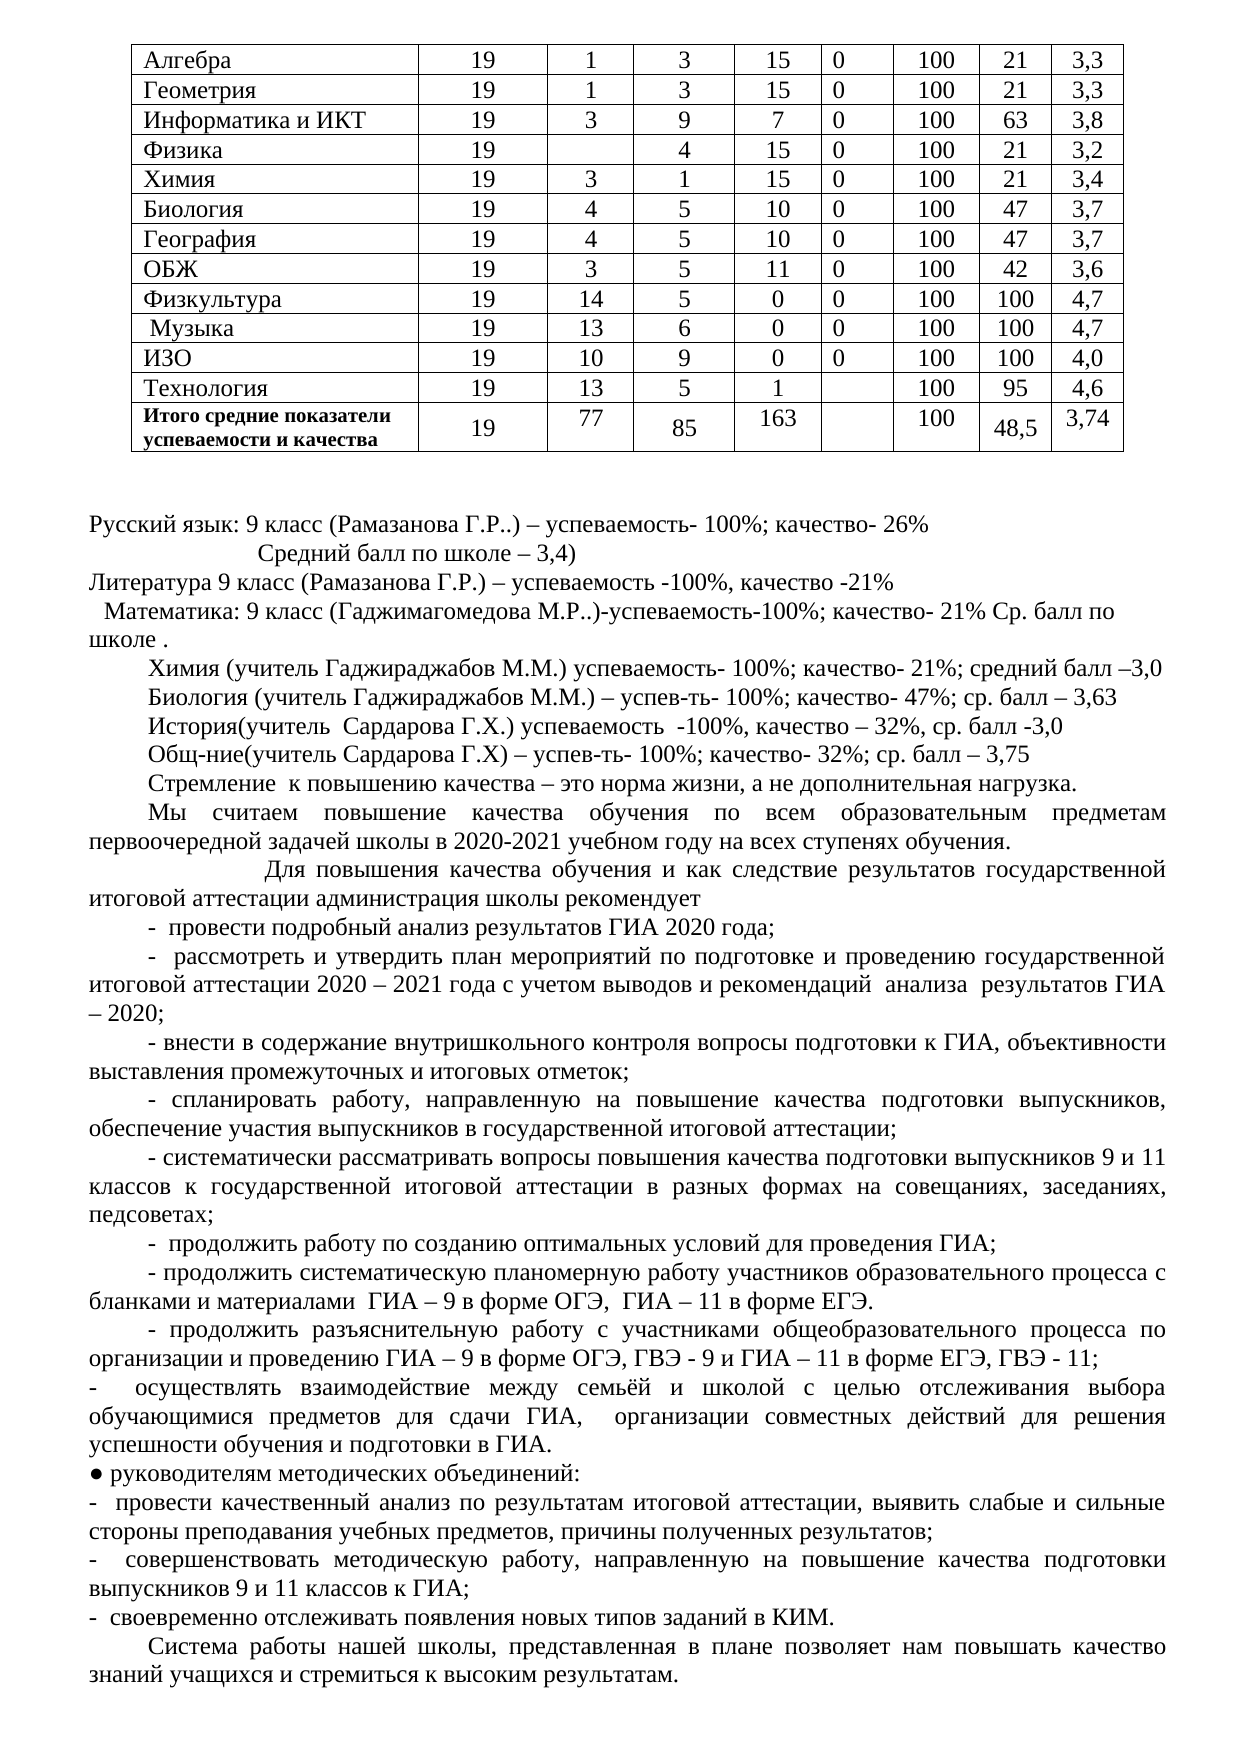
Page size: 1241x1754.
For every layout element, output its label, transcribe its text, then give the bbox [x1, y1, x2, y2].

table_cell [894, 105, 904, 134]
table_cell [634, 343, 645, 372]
text Литература 9 класс (Рамазанова Г.Р.) – успеваемость -100%, качество -21% [89, 567, 1167, 596]
text - продолжить разъяснительную работу с участниками общеобразовательного процесса по организации и проведению ГИА – 9 в форме ОГЭ, ГВЭ - 9 и ГИА – 11 в форме ЕГЭ, ГВЭ - 11; [89, 1314, 1167, 1372]
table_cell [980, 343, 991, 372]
text - провести качественный анализ по результатам итоговой аттестации, выявить слабые и сильные стороны преподавания учебных предметов, причины полученных результатов; [89, 1487, 1167, 1544]
text ● руководителям методических объединений: [89, 1458, 1167, 1487]
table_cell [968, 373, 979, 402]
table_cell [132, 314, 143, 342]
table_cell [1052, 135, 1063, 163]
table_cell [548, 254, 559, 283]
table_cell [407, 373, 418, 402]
text - продолжить систематическую планомерную работу участников образовательного процесса с бланками и материалами ГИА – 9 в форме ОГЭ, ГИА – 11 в форме ЕГЭ. [89, 1257, 1167, 1314]
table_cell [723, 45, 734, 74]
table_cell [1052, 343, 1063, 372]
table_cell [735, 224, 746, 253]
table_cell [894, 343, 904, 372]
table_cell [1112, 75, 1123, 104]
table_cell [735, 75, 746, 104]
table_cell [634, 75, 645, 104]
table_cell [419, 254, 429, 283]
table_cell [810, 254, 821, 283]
text - рассмотреть и утвердить план мероприятий по подготовке и проведению государственной итоговой аттестации 2020 – 2021 года с учетом выводов и рекомендаций анализа результатов ГИА – 2020; [89, 941, 1167, 1027]
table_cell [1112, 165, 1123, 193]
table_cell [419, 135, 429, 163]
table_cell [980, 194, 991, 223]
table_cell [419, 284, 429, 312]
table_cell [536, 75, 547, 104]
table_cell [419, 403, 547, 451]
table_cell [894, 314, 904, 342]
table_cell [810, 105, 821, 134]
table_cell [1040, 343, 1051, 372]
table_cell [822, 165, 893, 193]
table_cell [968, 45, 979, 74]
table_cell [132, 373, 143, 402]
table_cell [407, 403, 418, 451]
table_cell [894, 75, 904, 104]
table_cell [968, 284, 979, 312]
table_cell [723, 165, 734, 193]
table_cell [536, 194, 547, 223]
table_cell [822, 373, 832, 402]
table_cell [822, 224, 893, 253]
text Биология (учитель Гаджираджабов М.М.) – успев-ть- 100%; качество- 47%; ср. балл – 3,63 [89, 682, 1167, 711]
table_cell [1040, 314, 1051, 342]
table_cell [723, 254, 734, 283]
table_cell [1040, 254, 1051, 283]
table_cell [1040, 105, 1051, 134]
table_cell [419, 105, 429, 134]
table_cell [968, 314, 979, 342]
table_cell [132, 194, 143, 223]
text История(учитель Сардарова Г.Х.) успеваемость -100%, качество – 32%, ср. балл -3,0 [89, 711, 1167, 739]
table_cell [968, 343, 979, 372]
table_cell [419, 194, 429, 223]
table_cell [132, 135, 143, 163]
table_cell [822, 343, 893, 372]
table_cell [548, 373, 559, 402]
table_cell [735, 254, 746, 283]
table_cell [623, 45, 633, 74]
text Химия (учитель Гаджираджабов М.М.) успеваемость- 100%; качество- 21%; средний балл –3,0 [89, 653, 1167, 682]
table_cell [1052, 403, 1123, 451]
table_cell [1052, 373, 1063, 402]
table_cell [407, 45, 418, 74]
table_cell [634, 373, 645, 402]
text - совершенствовать методическую работу, направленную на повышение качества подготовки выпускников 9 и 11 классов к ГИА; [89, 1544, 1167, 1602]
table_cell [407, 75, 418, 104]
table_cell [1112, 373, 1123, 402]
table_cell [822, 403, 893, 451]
text - продолжить работу по созданию оптимальных условий для проведения ГИА; [89, 1228, 1167, 1257]
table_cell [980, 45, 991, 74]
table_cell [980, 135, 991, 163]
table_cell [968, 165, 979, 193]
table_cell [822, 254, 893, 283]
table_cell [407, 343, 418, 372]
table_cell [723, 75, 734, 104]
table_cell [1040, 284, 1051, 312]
text - внести в содержание внутришкольного контроля вопросы подготовки к ГИА, объективности выставления промежуточных и итоговых отметок; [89, 1027, 1167, 1084]
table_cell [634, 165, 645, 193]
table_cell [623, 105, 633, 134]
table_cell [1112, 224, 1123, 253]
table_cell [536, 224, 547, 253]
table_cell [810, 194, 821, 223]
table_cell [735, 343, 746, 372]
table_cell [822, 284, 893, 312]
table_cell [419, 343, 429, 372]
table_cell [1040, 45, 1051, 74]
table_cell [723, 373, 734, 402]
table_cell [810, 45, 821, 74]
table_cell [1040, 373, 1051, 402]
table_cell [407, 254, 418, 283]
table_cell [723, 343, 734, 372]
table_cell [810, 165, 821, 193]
text Стремление к повышению качества – это норма жизни, а не дополнительная нагрузка. [89, 768, 1167, 797]
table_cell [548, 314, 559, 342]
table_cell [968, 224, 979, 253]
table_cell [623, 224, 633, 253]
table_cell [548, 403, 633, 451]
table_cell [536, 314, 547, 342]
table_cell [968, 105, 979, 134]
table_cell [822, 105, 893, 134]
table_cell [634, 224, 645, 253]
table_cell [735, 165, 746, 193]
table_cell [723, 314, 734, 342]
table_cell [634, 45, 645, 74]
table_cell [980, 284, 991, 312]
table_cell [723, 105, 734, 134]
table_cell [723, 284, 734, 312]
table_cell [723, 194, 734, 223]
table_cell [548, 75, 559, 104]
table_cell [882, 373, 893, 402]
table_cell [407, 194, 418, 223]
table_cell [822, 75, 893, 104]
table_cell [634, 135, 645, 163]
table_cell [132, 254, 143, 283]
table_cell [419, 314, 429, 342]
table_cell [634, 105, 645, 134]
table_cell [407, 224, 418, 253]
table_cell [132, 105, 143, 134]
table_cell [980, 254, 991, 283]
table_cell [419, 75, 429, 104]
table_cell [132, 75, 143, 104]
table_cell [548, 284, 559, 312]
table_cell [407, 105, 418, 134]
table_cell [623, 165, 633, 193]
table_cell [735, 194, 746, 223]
text Математика: 9 класс (Гаджимагомедова М.Р..)-успеваемость-100%; качество- 21% Ср. балл по школе . [89, 596, 1167, 653]
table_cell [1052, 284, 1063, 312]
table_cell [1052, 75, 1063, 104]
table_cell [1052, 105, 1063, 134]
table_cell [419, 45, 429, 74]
text - провести подробный анализ результатов ГИА 2020 года; [89, 912, 1167, 941]
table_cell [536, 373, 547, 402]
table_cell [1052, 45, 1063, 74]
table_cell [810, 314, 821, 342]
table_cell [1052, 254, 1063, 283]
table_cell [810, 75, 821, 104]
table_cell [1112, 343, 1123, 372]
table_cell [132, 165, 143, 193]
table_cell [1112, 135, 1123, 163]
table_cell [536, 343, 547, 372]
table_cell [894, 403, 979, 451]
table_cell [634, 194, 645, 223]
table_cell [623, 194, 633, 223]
text - систематически рассматривать вопросы повышения качества подготовки выпускников 9 и 11 классов к государственной итоговой аттестации в разных формах на совещаниях, заседаниях, педсоветах; [89, 1142, 1167, 1228]
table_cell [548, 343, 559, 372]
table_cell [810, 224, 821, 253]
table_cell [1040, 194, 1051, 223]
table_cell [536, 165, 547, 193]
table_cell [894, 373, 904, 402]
text Средний балл по школе – 3,4) [89, 538, 1167, 567]
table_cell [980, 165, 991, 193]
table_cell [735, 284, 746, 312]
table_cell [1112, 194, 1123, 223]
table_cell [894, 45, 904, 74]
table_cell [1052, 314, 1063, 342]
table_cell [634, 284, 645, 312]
text - своевременно отслеживать появления новых типов заданий в КИМ. [89, 1602, 1167, 1631]
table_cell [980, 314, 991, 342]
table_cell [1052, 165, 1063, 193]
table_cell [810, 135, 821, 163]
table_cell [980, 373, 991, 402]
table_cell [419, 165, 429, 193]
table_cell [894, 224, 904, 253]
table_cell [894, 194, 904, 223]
text Общ-ние(учитель Сардарова Г.Х) – успев-ть- 100%; качество- 32%; ср. балл – 3,75 [89, 739, 1167, 768]
text Для повышения качества обучения и как следствие результатов государственной итоговой аттестации администрация школы рекомендует [89, 854, 1167, 912]
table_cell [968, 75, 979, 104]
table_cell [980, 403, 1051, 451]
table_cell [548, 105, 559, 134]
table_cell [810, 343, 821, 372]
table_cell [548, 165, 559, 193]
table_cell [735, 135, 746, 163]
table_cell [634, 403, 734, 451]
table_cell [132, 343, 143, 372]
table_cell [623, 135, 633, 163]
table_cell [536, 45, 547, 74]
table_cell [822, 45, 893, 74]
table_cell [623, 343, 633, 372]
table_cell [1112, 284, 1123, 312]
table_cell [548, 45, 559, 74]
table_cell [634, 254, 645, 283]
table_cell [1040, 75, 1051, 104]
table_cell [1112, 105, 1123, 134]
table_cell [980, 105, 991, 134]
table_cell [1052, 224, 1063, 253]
text Мы считаем повышение качества обучения по всем образовательным предметам первоочередной задачей школы в 2020-2021 учебном году на всех ступенях обучения. [89, 797, 1167, 854]
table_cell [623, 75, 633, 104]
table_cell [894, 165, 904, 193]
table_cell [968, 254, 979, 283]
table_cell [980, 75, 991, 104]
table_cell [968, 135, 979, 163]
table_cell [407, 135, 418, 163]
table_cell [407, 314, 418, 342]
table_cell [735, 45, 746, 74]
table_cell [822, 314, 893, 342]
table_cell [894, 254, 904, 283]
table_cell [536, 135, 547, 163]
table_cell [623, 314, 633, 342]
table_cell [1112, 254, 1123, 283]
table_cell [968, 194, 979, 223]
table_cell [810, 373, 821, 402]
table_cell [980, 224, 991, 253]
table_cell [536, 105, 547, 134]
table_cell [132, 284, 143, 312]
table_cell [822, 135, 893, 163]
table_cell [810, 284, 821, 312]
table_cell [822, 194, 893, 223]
text Русский язык: 9 класс (Рамазанова Г.Р..) – успеваемость- 100%; качество- 26% [89, 509, 1167, 538]
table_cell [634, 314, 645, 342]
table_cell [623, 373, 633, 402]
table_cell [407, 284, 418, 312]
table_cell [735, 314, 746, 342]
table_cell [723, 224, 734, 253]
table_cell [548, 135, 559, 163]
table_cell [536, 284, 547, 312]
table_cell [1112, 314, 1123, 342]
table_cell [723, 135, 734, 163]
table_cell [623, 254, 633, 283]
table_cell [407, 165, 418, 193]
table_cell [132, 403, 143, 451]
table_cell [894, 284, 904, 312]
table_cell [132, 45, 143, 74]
text Система работы нашей школы, представленная в плане позволяет нам повышать качество знаний учащихся и стремиться к высоким результатам. [89, 1631, 1167, 1688]
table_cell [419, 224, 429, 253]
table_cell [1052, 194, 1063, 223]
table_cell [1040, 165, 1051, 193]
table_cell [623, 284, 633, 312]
text - спланировать работу, направленную на повышение качества подготовки выпускников, обеспечение участия выпускников в государственной итоговой аттестации; [89, 1084, 1167, 1142]
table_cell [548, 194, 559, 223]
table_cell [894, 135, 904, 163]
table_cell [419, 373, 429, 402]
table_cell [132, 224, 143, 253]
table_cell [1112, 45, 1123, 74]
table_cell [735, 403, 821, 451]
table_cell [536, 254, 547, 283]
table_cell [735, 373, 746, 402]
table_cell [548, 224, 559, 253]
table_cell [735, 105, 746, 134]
text - осуществлять взаимодействие между семьёй и школой с целью отслеживания выбора обучающимися предметов для сдачи ГИА, организации совместных действий для решения успешности обучения и подготовки в ГИА. [89, 1372, 1167, 1458]
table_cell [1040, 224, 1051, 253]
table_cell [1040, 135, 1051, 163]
